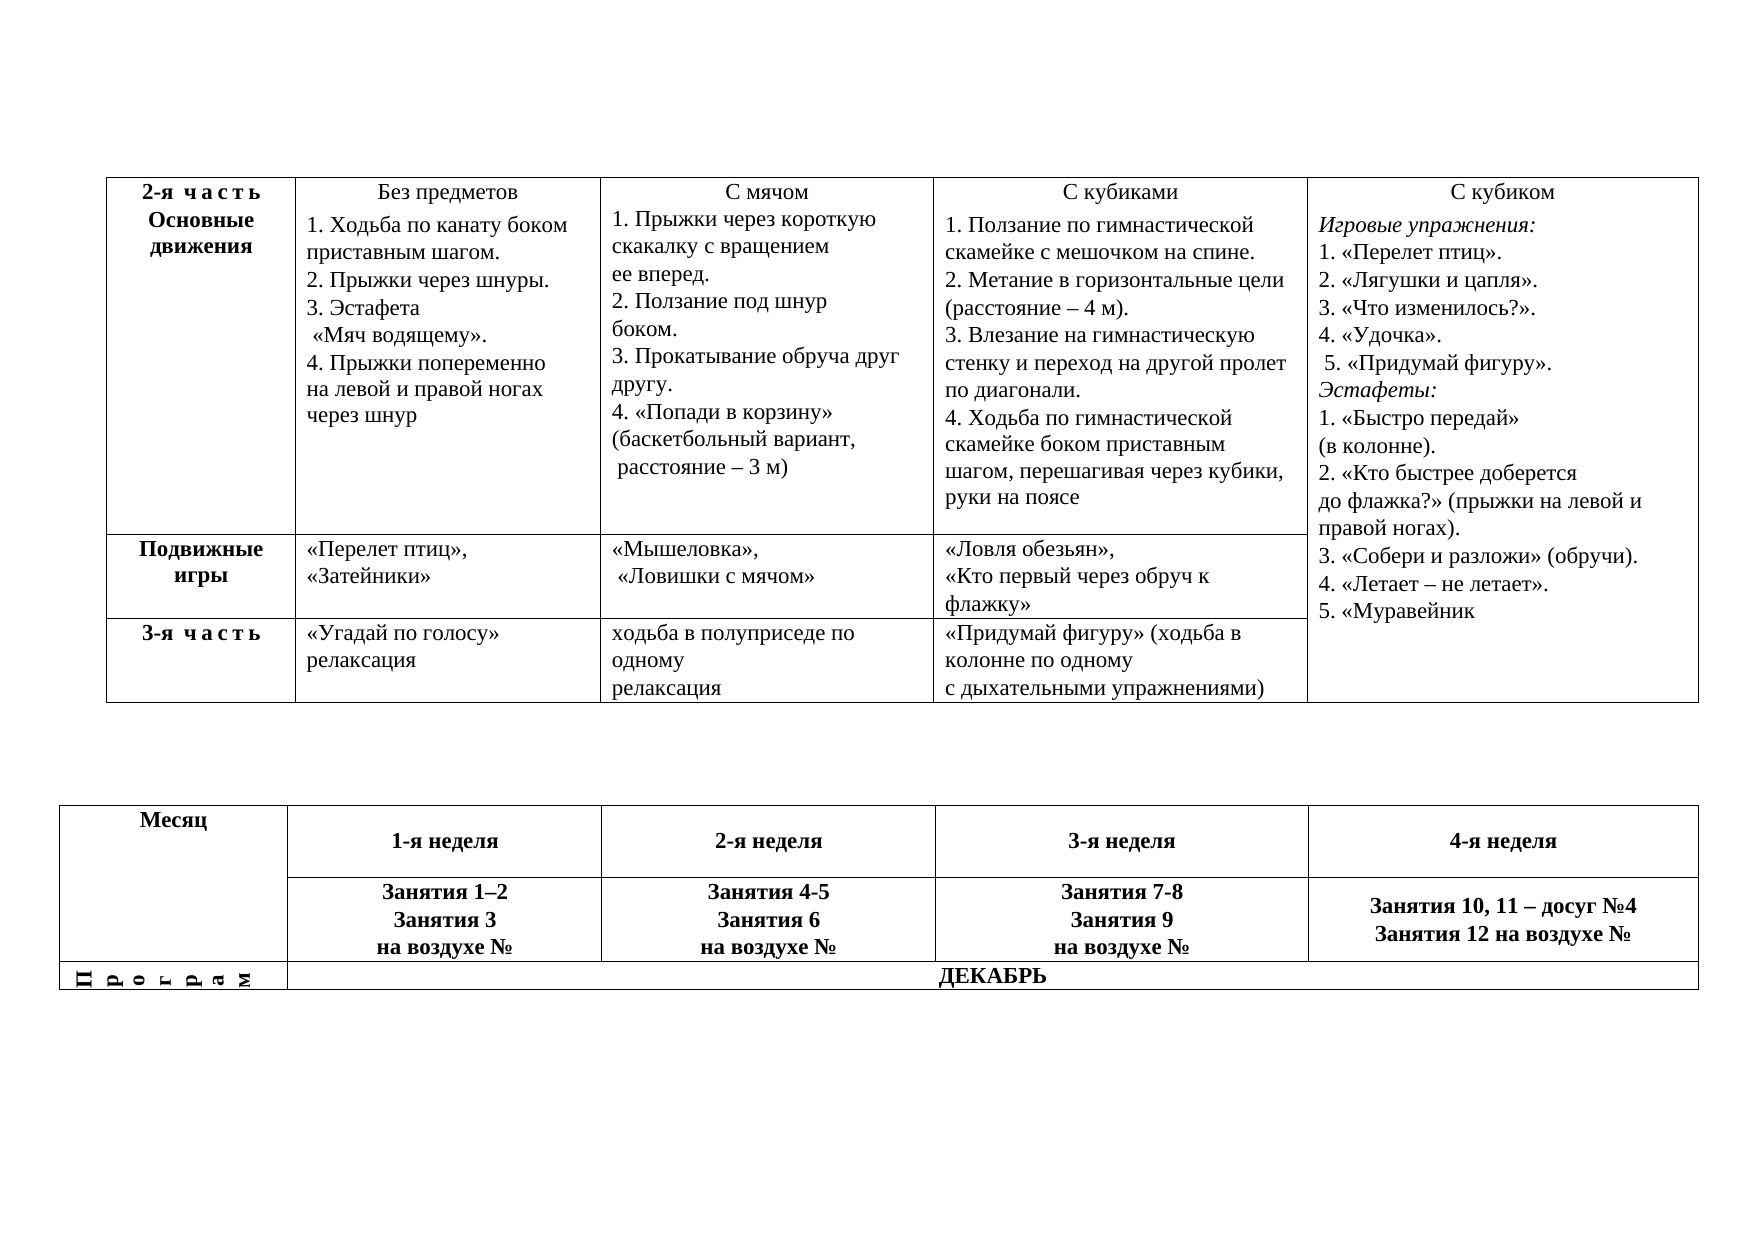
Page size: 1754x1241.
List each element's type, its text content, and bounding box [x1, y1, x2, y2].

table_cell ДЕКАБРЬ [288, 962, 1698, 988]
table_header Месяц [60, 806, 287, 961]
table_cell «Перелет птиц», «Затейники» [296, 535, 600, 618]
table_cell «Ловля обезьян», «Кто первый через обруч к флажку» [934, 535, 1307, 618]
table_cell Занятия 10, 11 – досуг №4 Занятия 12 на воздухе № [1309, 878, 1698, 961]
table_cell Занятия 1–2 Занятия 3 на воздухе № [288, 878, 601, 961]
table_cell Занятия 4-5 Занятия 6 на воздухе № [602, 878, 935, 961]
table_cell «Мышеловка», «Ловишки с мячом» [601, 535, 933, 618]
table_header 3-я неделя [936, 806, 1308, 877]
table_header 1-я неделя [288, 806, 601, 877]
table_cell ходьба в полуприседе по одному релаксация [601, 619, 933, 702]
table_cell С мячом 1. Прыжки через короткую скакалку с вращением ее вперед. 2. Ползание под шнур боком. 3. Прокатывание обруча друг другу. 4. «Попади в корзину» (баскетбольный вариант, расстояние – 3 м) [601, 178, 933, 534]
table_cell 3-я часть [107, 619, 295, 702]
table_cell Без предметов 1. Ходьба по канату боком приставным шагом. 2. Прыжки через шнуры. 3. Эстафета «Мяч водящему». 4. Прыжки попеременно на левой и правой ногах через шнур [296, 178, 600, 534]
table_cell 2-я часть Основные движения [107, 178, 295, 534]
table_header 4-я неделя [1309, 806, 1698, 877]
table_cell С кубиком Игровые упражнения: 1. «Перелет птиц». 2. «Лягушки и цапля». 3. «Что изменилось?». 4. «Удочка». 5. «Придумай фигуру». Эстафеты: 1. «Быстро передай» (в колонне). 2. «Кто быстрее доберется до флажка?» (прыжки на левой и правой ногах). 3. «Собери и разложи» (обручи). 4. «Летает – не летает». 5. «Муравейник [1308, 178, 1698, 702]
table_cell «Придумай фигуру» (ходьба в колонне по одному с дыхательными упражнениями) [934, 619, 1307, 702]
table_cell Программные задачи [60, 962, 287, 988]
table_cell С кубиками 1. Ползание по гимнастической скамейке с мешочком на спине. 2. Метание в горизонтальные цели (расстояние – 4 м). 3. Влезание на гимнастическую стенку и переход на другой пролет по диагонали. 4. Ходьба по гимнастической скамейке боком приставным шагом, перешагивая через кубики, руки на поясе [934, 178, 1307, 534]
table_cell Подвижные игры [107, 535, 295, 618]
table_header 2-я неделя [602, 806, 935, 877]
table_cell Занятия 7-8 Занятия 9 на воздухе № [936, 878, 1308, 961]
table_cell «Угадай по голосу» релаксация [296, 619, 600, 702]
